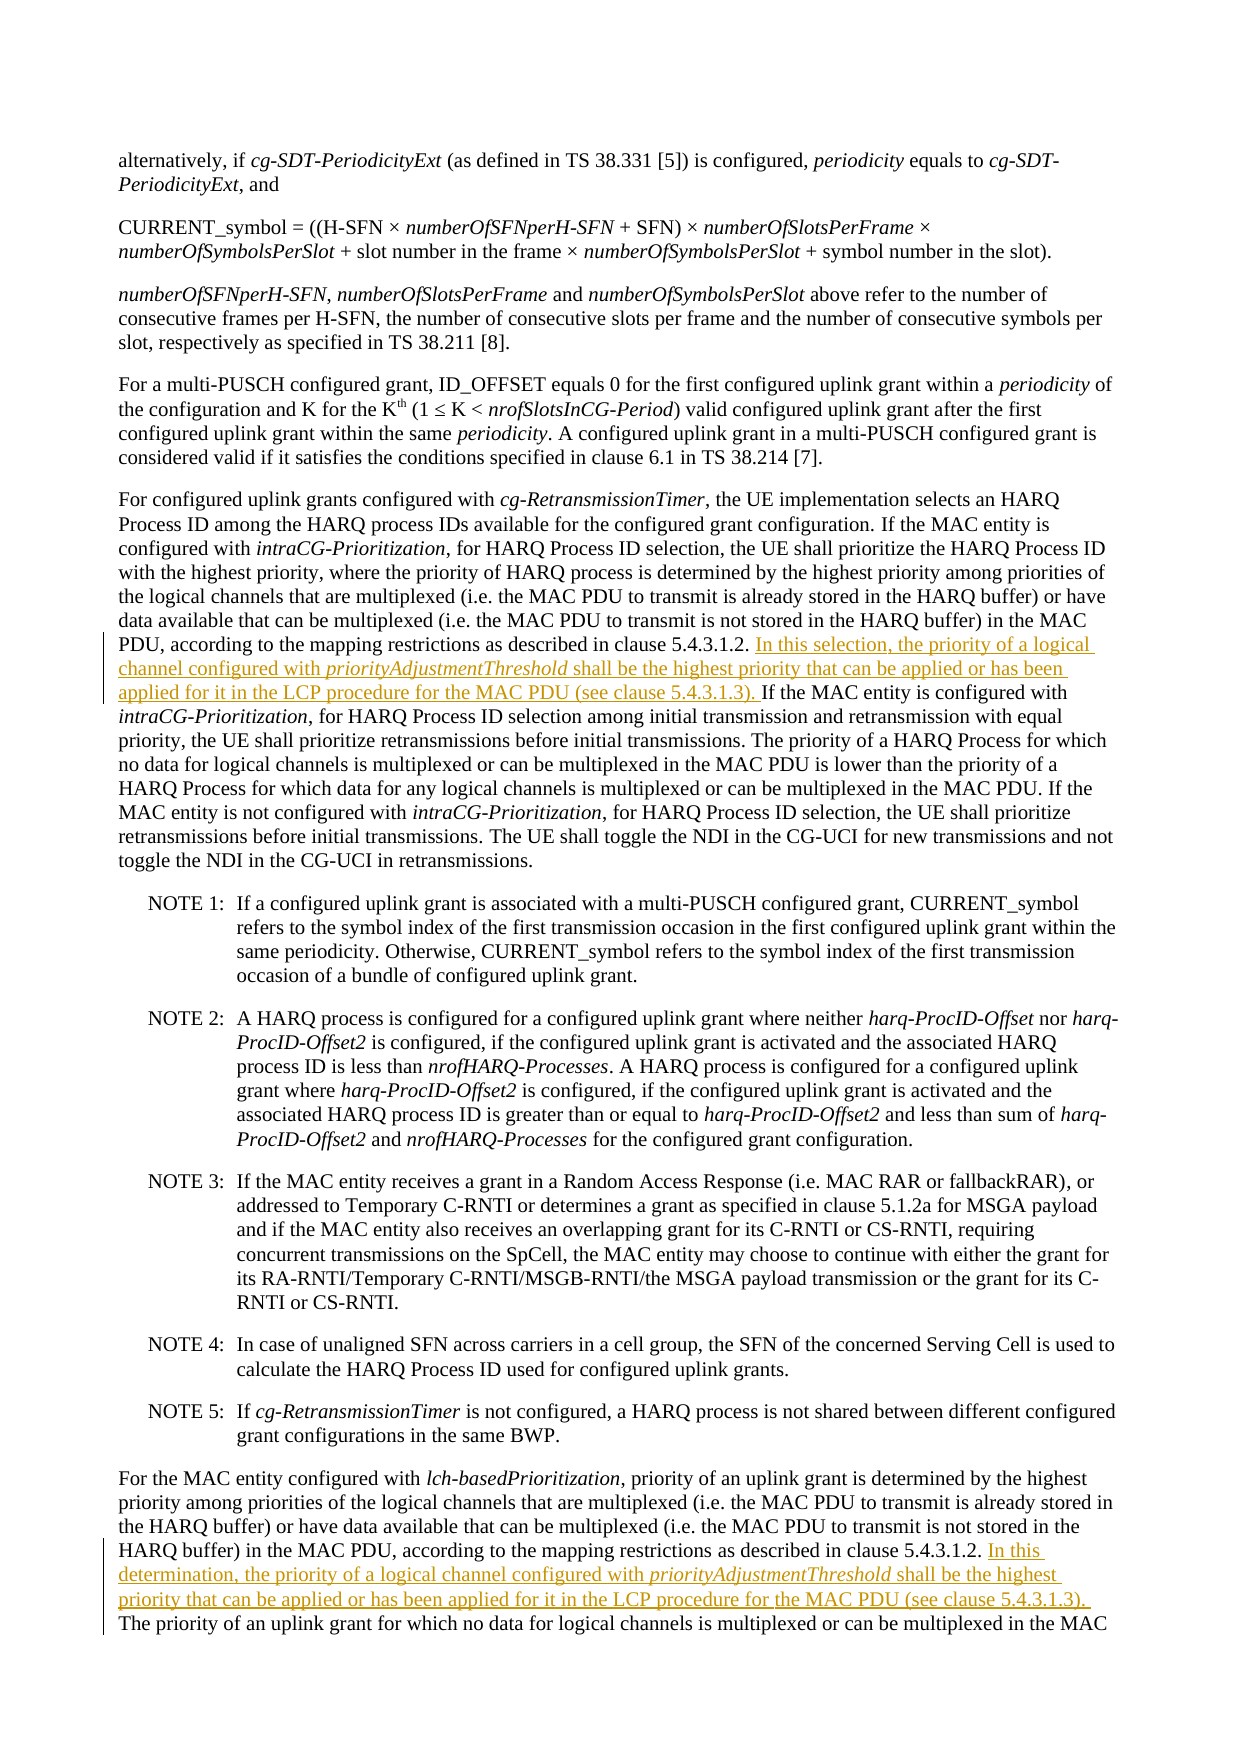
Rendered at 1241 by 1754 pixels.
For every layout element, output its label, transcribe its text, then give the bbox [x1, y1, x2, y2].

text numberOfSFNperH-SFN, numberOfSlotsPerFrame and numberOfSymbolsPerSlot above refer to the number of consecutive frames per H-SFN, the number of consecutive slots per frame and the number of consecutive symbols per slot, respectively as specified in TS 38.211 [8]. [118, 281, 1122, 354]
text For a multi-PUSCH configured grant, ID_OFFSET equals 0 for the first configured uplink grant within a periodicity of the configuration and K for the Kth (1 ≤ K < nrofSlotsInCG-Period) valid configured uplink grant after the first configured uplink grant within the same periodicity. A configured uplink grant in a multi-PUSCH configured grant is considered valid if it satisfies the conditions specified in clause 6.1 in TS 38.214 [7]. [118, 372, 1122, 469]
text CURRENT_symbol = ((H-SFN × numberOfSFNperH-SFN + SFN) × numberOfSlotsPerFrame × numberOfSymbolsPerSlot + slot number in the frame × numberOfSymbolsPerSlot + symbol number in the slot). [118, 214, 1122, 263]
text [118, 1466, 1122, 1634]
text NOTE 2: A HARQ process is configured for a configured uplink grant where neither harq-ProcID-Offset nor harq-ProcID-Offset2 is configured, if the configured uplink grant is activated and the associated HARQ process ID is less than nrofHARQ-Processes. A HARQ process is configured for a configured uplink grant where harq-ProcID-Offset2 is configured, if the configured uplink grant is activated and the associated HARQ process ID is greater than or equal to harq-ProcID-Offset2 and less than sum of harq-ProcID-Offset2 and nrofHARQ-Processes for the configured grant configuration. [148, 1006, 1122, 1151]
text NOTE 1: If a configured uplink grant is associated with a multi-PUSCH configured grant, CURRENT_symbol refers to the symbol index of the first transmission occasion in the first configured uplink grant within the same periodicity. Otherwise, CURRENT_symbol refers to the symbol index of the first transmission occasion of a bundle of configured uplink grant. [148, 891, 1122, 987]
text NOTE 3: If the MAC entity receives a grant in a Random Access Response (i.e. MAC RAR or fallbackRAR), or addressed to Temporary C-RNTI or determines a grant as specified in clause 5.1.2a for MSGA payload and if the MAC entity also receives an overlapping grant for its C-RNTI or CS-RNTI, requiring concurrent transmissions on the SpCell, the MAC entity may choose to continue with either the grant for its RA-RNTI/Temporary C-RNTI/MSGB-RNTI/the MSGA payload transmission or the grant for its C-RNTI or CS-RNTI. [148, 1169, 1122, 1314]
text For configured uplink grants configured with cg-RetransmissionTimer, the UE implementation selects an HARQ Process ID among the HARQ process IDs available for the configured grant configuration. If the MAC entity is configured with intraCG-Prioritization, for HARQ Process ID selection, the UE shall prioritize the HARQ Process ID with the highest priority, where the priority of HARQ process is determined by the highest priority among priorities of the logical channels that are multiplexed (i.e. the MAC PDU to transmit is already stored in the HARQ buffer) or have data available that can be multiplexed (i.e. the MAC PDU to transmit is not stored in the HARQ buffer) in the MAC PDU, according to the mapping restrictions as described in clause 5.4.3.1.2. If the MAC entity is configured with intraCG-Prioritization, for HARQ Process ID selection among initial transmission and retransmission with equal priority, the UE shall prioritize retransmissions before initial transmissions. The priority of a HARQ Process for which no data for logical channels is multiplexed or can be multiplexed in the MAC PDU is lower than the priority of a HARQ Process for which data for any logical channels is multiplexed or can be multiplexed in the MAC PDU. If the MAC entity is not configured with intraCG-Prioritization, for HARQ Process ID selection, the UE shall prioritize retransmissions before initial transmissions. The UE shall toggle the NDI in the CG-UCI for new transmissions and not toggle the NDI in the CG-UCI in retransmissions. [118, 487, 1122, 872]
text NOTE 5: If cg-RetransmissionTimer is not configured, a HARQ process is not shared between different configured grant configurations in the same BWP. [148, 1399, 1122, 1447]
text NOTE 4: In case of unaligned SFN across carriers in a cell group, the SFN of the concerned Serving Cell is used to calculate the HARQ Process ID used for configured uplink grants. [148, 1332, 1122, 1381]
text alternatively, if cg-SDT-PeriodicityExt (as defined in TS 38.331 [5]) is configured, periodicity equals to cg-SDT-PeriodicityExt, and [118, 148, 1122, 196]
